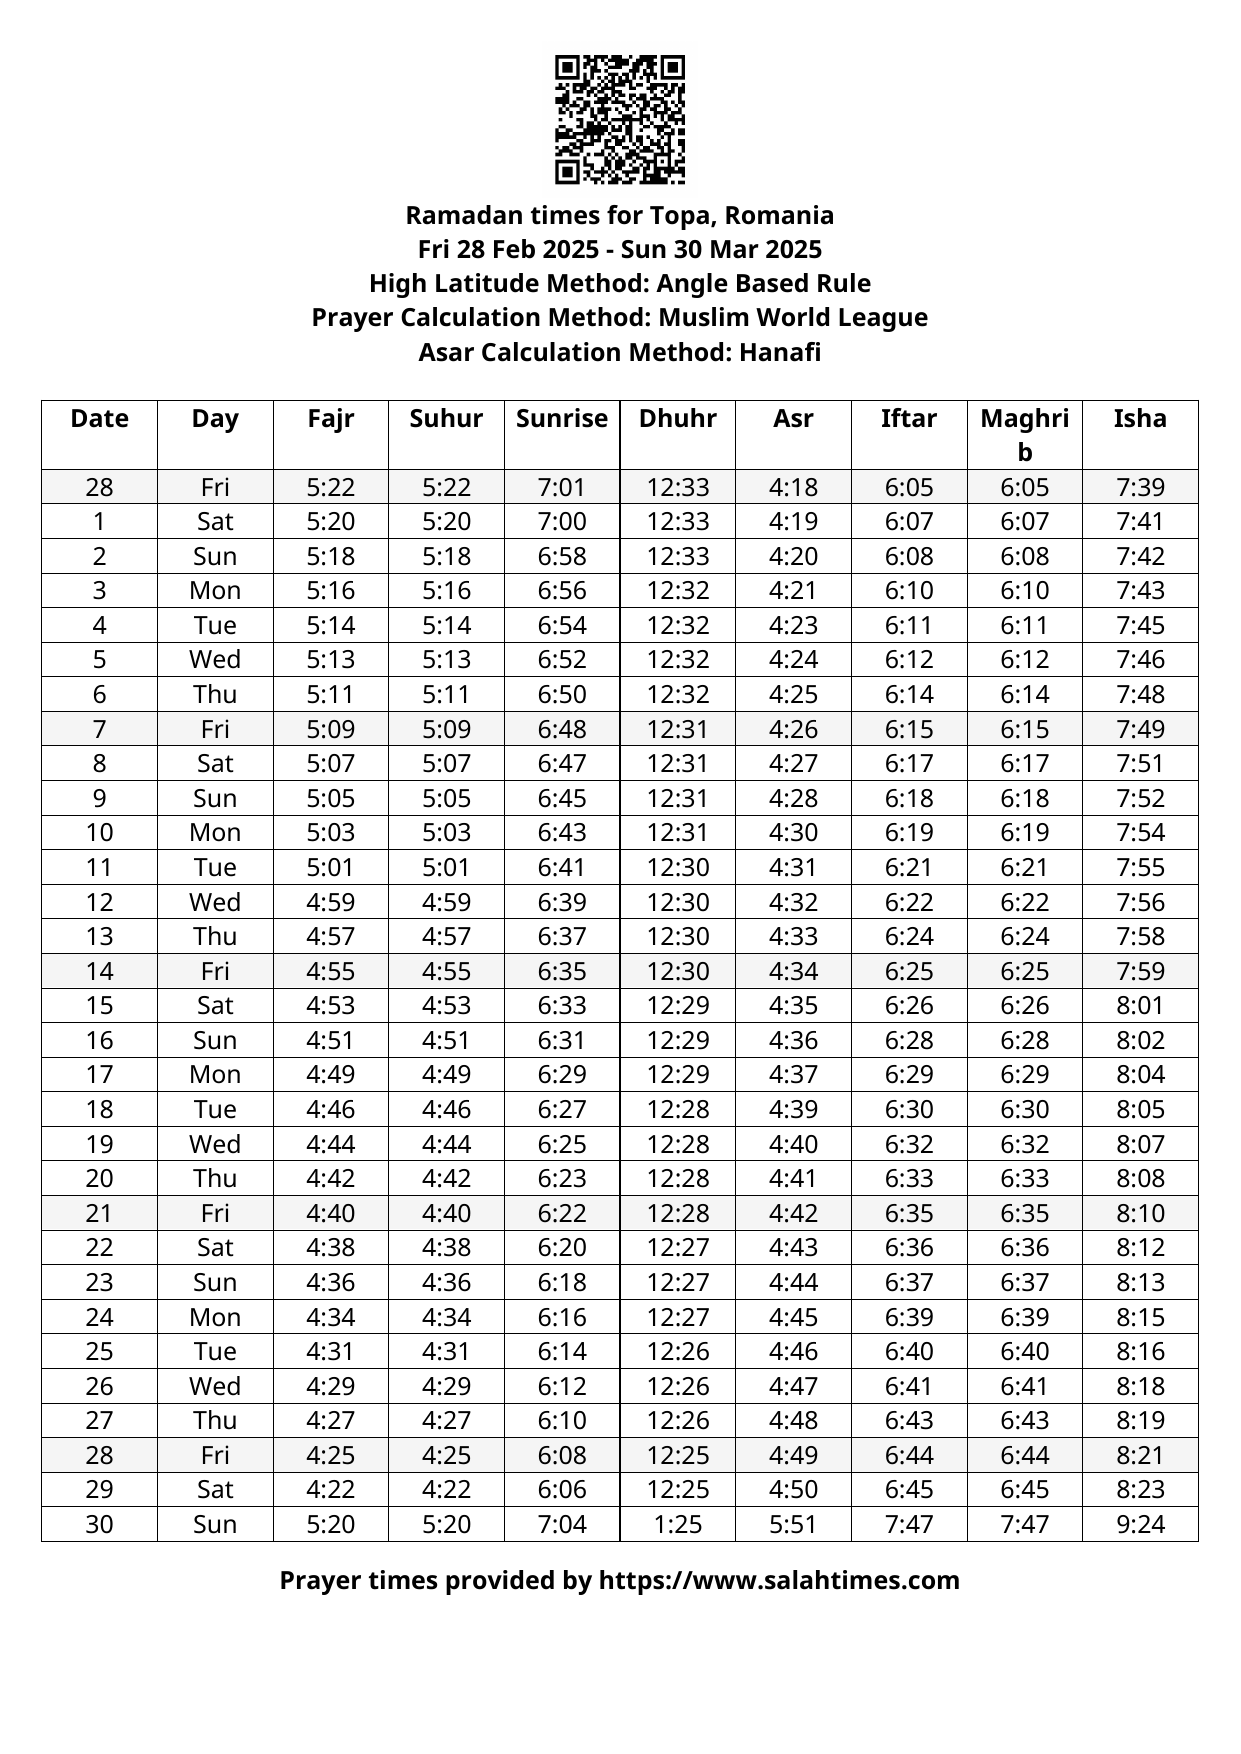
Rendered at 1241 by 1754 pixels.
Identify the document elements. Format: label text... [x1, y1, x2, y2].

table_cell 4:34 [389, 1300, 504, 1333]
table_cell 5:20 [274, 504, 388, 538]
table_cell 12:33 [621, 470, 735, 503]
table_cell 7:54 [1083, 816, 1198, 849]
table_cell 6:43 [505, 816, 619, 849]
table_cell 6:22 [968, 885, 1082, 918]
table_cell 7:39 [1083, 470, 1198, 503]
table_cell 6:33 [852, 1161, 967, 1195]
table_cell 4:25 [736, 677, 851, 711]
table_cell 6:22 [505, 1196, 619, 1229]
table_cell 6:35 [505, 954, 619, 987]
table_cell 12:30 [621, 954, 735, 987]
table_cell 4:22 [389, 1473, 504, 1506]
table_cell 6:43 [968, 1404, 1082, 1437]
table_cell 22 [42, 1231, 157, 1264]
table_cell Sat [158, 1473, 273, 1506]
table_cell 6:08 [852, 539, 967, 572]
table_cell 8:04 [1083, 1058, 1198, 1091]
table_cell 6:07 [968, 504, 1082, 538]
table_cell 6:56 [505, 574, 619, 607]
table_cell 8:23 [1083, 1473, 1198, 1506]
table_cell 8:01 [1083, 989, 1198, 1022]
table_cell 5:22 [274, 470, 388, 503]
table_cell 6:58 [505, 539, 619, 572]
table_cell 6:21 [852, 850, 967, 884]
table_cell 25 [42, 1334, 157, 1368]
table_cell 20 [42, 1161, 157, 1195]
table_cell 10 [42, 816, 157, 849]
table_cell 4:43 [736, 1231, 851, 1264]
table_cell 4:26 [736, 712, 851, 745]
table_cell 6:24 [968, 919, 1082, 953]
table_cell Sun [158, 781, 273, 814]
table_cell 8:19 [1083, 1404, 1198, 1437]
table_cell 4:20 [736, 539, 851, 572]
table_cell 12:31 [621, 712, 735, 745]
table_cell Tue [158, 1334, 273, 1368]
table_cell 4:23 [736, 608, 851, 642]
table_cell 6:45 [852, 1473, 967, 1506]
table_cell 6:27 [505, 1092, 619, 1126]
table_cell Sat [158, 504, 273, 538]
table_cell 6:32 [968, 1127, 1082, 1160]
table_cell 7:55 [1083, 850, 1198, 884]
table_cell 7:04 [505, 1507, 619, 1541]
table_cell Sun [158, 539, 273, 572]
table_cell 6:10 [505, 1404, 619, 1437]
table_cell 6:12 [968, 643, 1082, 676]
table_cell 6:17 [852, 746, 967, 780]
table_cell 12 [42, 885, 157, 918]
table_cell 4:42 [389, 1161, 504, 1195]
table_cell 12:30 [621, 885, 735, 918]
table_cell 12:33 [621, 539, 735, 572]
table_cell Mon [158, 1300, 273, 1333]
table_cell 4:53 [274, 989, 388, 1022]
table_cell 6:18 [968, 781, 1082, 814]
table_cell 6:29 [968, 1058, 1082, 1091]
table_cell 6:30 [852, 1092, 967, 1126]
table_cell 7:46 [1083, 643, 1198, 676]
table_cell 5:18 [389, 539, 504, 572]
table_cell 12:32 [621, 574, 735, 607]
table_cell 8:05 [1083, 1092, 1198, 1126]
table_cell 7:01 [505, 470, 619, 503]
table_cell 6:05 [968, 470, 1082, 503]
table_cell 4:51 [274, 1023, 388, 1057]
table_cell 4:28 [736, 781, 851, 814]
table_cell 5:11 [274, 677, 388, 711]
table_cell 4:29 [274, 1369, 388, 1402]
table_cell 17 [42, 1058, 157, 1091]
table_cell 6:25 [968, 954, 1082, 987]
table_cell 4:30 [736, 816, 851, 849]
table_cell 4:49 [274, 1058, 388, 1091]
table_cell 8:02 [1083, 1023, 1198, 1057]
table_cell Thu [158, 677, 273, 711]
table_cell 5:18 [274, 539, 388, 572]
table_cell 6:14 [505, 1334, 619, 1368]
table_cell 4:46 [736, 1334, 851, 1368]
table_cell 5:03 [274, 816, 388, 849]
table_cell 3 [42, 574, 157, 607]
table_cell 8:13 [1083, 1265, 1198, 1299]
table_cell 7:43 [1083, 574, 1198, 607]
table_cell 4:19 [736, 504, 851, 538]
table_cell 12:32 [621, 608, 735, 642]
table_cell 6:35 [968, 1196, 1082, 1229]
table_cell 28 [42, 470, 157, 503]
table_cell Thu [158, 1161, 273, 1195]
table_cell 12:27 [621, 1231, 735, 1264]
table_cell 4:32 [736, 885, 851, 918]
table_cell 6:48 [505, 712, 619, 745]
table_cell Mon [158, 816, 273, 849]
table_cell 4:38 [274, 1231, 388, 1264]
table_cell 6:14 [968, 677, 1082, 711]
table_cell 12:27 [621, 1265, 735, 1299]
table_cell 4:51 [389, 1023, 504, 1057]
table_header Iftar [852, 401, 967, 469]
table_cell 5:05 [274, 781, 388, 814]
table_cell 12:31 [621, 781, 735, 814]
table_cell 6:14 [852, 677, 967, 711]
table_cell 4:55 [274, 954, 388, 987]
table_cell 6:11 [852, 608, 967, 642]
table_cell 4:27 [389, 1404, 504, 1437]
table_cell 4:47 [736, 1369, 851, 1402]
table_cell Wed [158, 1127, 273, 1160]
table_cell Tue [158, 850, 273, 884]
table_cell 4:45 [736, 1300, 851, 1333]
table_cell 6:43 [852, 1404, 967, 1437]
table_cell 6:33 [505, 989, 619, 1022]
table_cell 8:16 [1083, 1334, 1198, 1368]
table_cell 4:42 [274, 1161, 388, 1195]
table_cell Sat [158, 989, 273, 1022]
table_cell 4:34 [736, 954, 851, 987]
table_cell 6:44 [968, 1438, 1082, 1472]
table_cell 4:37 [736, 1058, 851, 1091]
table_header Date [42, 401, 157, 469]
table_cell 4:46 [389, 1092, 504, 1126]
table_header Fajr [274, 401, 388, 469]
table_cell Fri [158, 1438, 273, 1472]
table_cell Sat [158, 746, 273, 780]
table_cell 9:24 [1083, 1507, 1198, 1541]
table_cell 6 [42, 677, 157, 711]
table_cell 6:41 [505, 850, 619, 884]
table_cell 6:45 [505, 781, 619, 814]
table_cell 4:40 [274, 1196, 388, 1229]
table_cell 8:08 [1083, 1161, 1198, 1195]
table_cell 6:15 [968, 712, 1082, 745]
table_cell 6:41 [852, 1369, 967, 1402]
table_cell 16 [42, 1023, 157, 1057]
table_cell 6:25 [852, 954, 967, 987]
table_cell 6:40 [852, 1334, 967, 1368]
table_cell Sun [158, 1507, 273, 1541]
table_cell 4:57 [274, 919, 388, 953]
table_cell 6:36 [968, 1231, 1082, 1264]
table_cell Fri [158, 470, 273, 503]
table_cell 4:55 [389, 954, 504, 987]
table_cell 7:52 [1083, 781, 1198, 814]
table_cell 8:18 [1083, 1369, 1198, 1402]
table_cell 5:22 [389, 470, 504, 503]
table_cell 12:32 [621, 677, 735, 711]
table_cell Tue [158, 608, 273, 642]
table_header Asr [736, 401, 851, 469]
table_cell 12:31 [621, 816, 735, 849]
table_cell 14 [42, 954, 157, 987]
table_cell 6:35 [852, 1196, 967, 1229]
table_cell 8:07 [1083, 1127, 1198, 1160]
table_cell 5:01 [274, 850, 388, 884]
table_cell 5:16 [274, 574, 388, 607]
table_cell 5:14 [274, 608, 388, 642]
table_cell 18 [42, 1092, 157, 1126]
table_header Day [158, 401, 273, 469]
table_cell 6:28 [968, 1023, 1082, 1057]
table_cell 6:23 [505, 1161, 619, 1195]
table_cell 30 [42, 1507, 157, 1541]
table_cell 6:39 [968, 1300, 1082, 1333]
table_cell 4:44 [736, 1265, 851, 1299]
table_cell 5:16 [389, 574, 504, 607]
table_cell 7:47 [852, 1507, 967, 1541]
table_cell 6:50 [505, 677, 619, 711]
table_cell 12:29 [621, 989, 735, 1022]
table_cell 4:40 [389, 1196, 504, 1229]
text Asar Calculation Method: Hanafi [42, 334, 1198, 368]
table_cell 6:19 [852, 816, 967, 849]
table_cell 8:10 [1083, 1196, 1198, 1229]
table_cell 4:24 [736, 643, 851, 676]
table_cell 6:26 [852, 989, 967, 1022]
table_cell 4:31 [274, 1334, 388, 1368]
table_cell 6:05 [852, 470, 967, 503]
table_cell 4:33 [736, 919, 851, 953]
table_cell 24 [42, 1300, 157, 1333]
table_cell 4:48 [736, 1404, 851, 1437]
table_cell Fri [158, 954, 273, 987]
table_cell 5:07 [274, 746, 388, 780]
table_cell 4:49 [389, 1058, 504, 1091]
table_cell 6:30 [968, 1092, 1082, 1126]
table_cell 12:29 [621, 1023, 735, 1057]
table_cell 4 [42, 608, 157, 642]
table_cell 7:59 [1083, 954, 1198, 987]
table_cell 5:05 [389, 781, 504, 814]
table_cell 4:39 [736, 1092, 851, 1126]
table_cell 4:59 [389, 885, 504, 918]
table_cell 11 [42, 850, 157, 884]
table_cell 12:30 [621, 850, 735, 884]
table_cell 2 [42, 539, 157, 572]
table_cell 6:17 [968, 746, 1082, 780]
table_cell 6:18 [852, 781, 967, 814]
table_cell 6:37 [968, 1265, 1082, 1299]
picture [542, 41, 699, 198]
table_cell 6:22 [852, 885, 967, 918]
table_cell 7:58 [1083, 919, 1198, 953]
table_cell 5:20 [389, 1507, 504, 1541]
text Prayer Calculation Method: Muslim World League [42, 300, 1198, 334]
table_cell 6:37 [505, 919, 619, 953]
table_header Isha [1083, 401, 1198, 469]
table_cell 12:33 [621, 504, 735, 538]
table_cell 6:32 [852, 1127, 967, 1160]
table_cell 4:49 [736, 1438, 851, 1472]
table_cell 6:39 [505, 885, 619, 918]
table_cell 4:25 [274, 1438, 388, 1472]
table_cell 4:31 [736, 850, 851, 884]
table_cell 12:31 [621, 746, 735, 780]
table_cell 12:26 [621, 1334, 735, 1368]
table_cell 23 [42, 1265, 157, 1299]
table_cell 6:11 [968, 608, 1082, 642]
table_cell 21 [42, 1196, 157, 1229]
table_cell 5:20 [389, 504, 504, 538]
table_cell 6:21 [968, 850, 1082, 884]
table_cell 6:25 [505, 1127, 619, 1160]
table_cell 6:26 [968, 989, 1082, 1022]
table_cell 19 [42, 1127, 157, 1160]
table_cell 6:10 [852, 574, 967, 607]
table_cell 7:42 [1083, 539, 1198, 572]
table_cell 4:38 [389, 1231, 504, 1264]
table_cell 4:18 [736, 470, 851, 503]
table_cell 4:36 [389, 1265, 504, 1299]
table_header Sunrise [505, 401, 619, 469]
table_cell 6:18 [505, 1265, 619, 1299]
table_cell Mon [158, 1058, 273, 1091]
table_cell 6:39 [852, 1300, 967, 1333]
table_cell 12:26 [621, 1369, 735, 1402]
table_cell 6:06 [505, 1473, 619, 1506]
table_cell 12:30 [621, 919, 735, 953]
table_cell 4:44 [389, 1127, 504, 1160]
table_cell Wed [158, 885, 273, 918]
table_cell 13 [42, 919, 157, 953]
table_cell 6:12 [505, 1369, 619, 1402]
table_cell 6:47 [505, 746, 619, 780]
table_cell 6:31 [505, 1023, 619, 1057]
table_cell Mon [158, 574, 273, 607]
table_cell 5:01 [389, 850, 504, 884]
table_cell Sun [158, 1265, 273, 1299]
table_cell 6:20 [505, 1231, 619, 1264]
table_cell 6:16 [505, 1300, 619, 1333]
table_cell 7 [42, 712, 157, 745]
table_cell 4:34 [274, 1300, 388, 1333]
table_cell 7:45 [1083, 608, 1198, 642]
table_cell 4:42 [736, 1196, 851, 1229]
table_cell 7:51 [1083, 746, 1198, 780]
table_cell 6:41 [968, 1369, 1082, 1402]
table_cell 7:56 [1083, 885, 1198, 918]
table_cell 12:27 [621, 1300, 735, 1333]
table_cell 4:35 [736, 989, 851, 1022]
table_header Dhuhr [621, 401, 735, 469]
table_cell 4:27 [274, 1404, 388, 1437]
table_cell 27 [42, 1404, 157, 1437]
table_cell 8:21 [1083, 1438, 1198, 1472]
table_cell 4:21 [736, 574, 851, 607]
table_cell Wed [158, 1369, 273, 1402]
table_cell 12:28 [621, 1196, 735, 1229]
table_cell Tue [158, 1092, 273, 1126]
table_cell 5:09 [389, 712, 504, 745]
table_cell 9 [42, 781, 157, 814]
table_cell 12:25 [621, 1473, 735, 1506]
text High Latitude Method: Angle Based Rule [42, 266, 1198, 300]
table_cell 5:20 [274, 1507, 388, 1541]
table_cell Thu [158, 919, 273, 953]
table_cell 5:03 [389, 816, 504, 849]
table_cell 7:47 [968, 1507, 1082, 1541]
table_cell 7:48 [1083, 677, 1198, 711]
table_cell 6:52 [505, 643, 619, 676]
table_cell 4:36 [736, 1023, 851, 1057]
table_cell Fri [158, 1196, 273, 1229]
table_cell 5:13 [274, 643, 388, 676]
table_cell 6:24 [852, 919, 967, 953]
table_cell Wed [158, 643, 273, 676]
table_cell 6:37 [852, 1265, 967, 1299]
table_cell 4:25 [389, 1438, 504, 1472]
table_cell 8 [42, 746, 157, 780]
table_cell 6:08 [968, 539, 1082, 572]
table_cell Fri [158, 712, 273, 745]
table_cell Sat [158, 1231, 273, 1264]
table_cell 5:13 [389, 643, 504, 676]
table_cell Sun [158, 1023, 273, 1057]
table_cell 4:31 [389, 1334, 504, 1368]
table_cell 4:46 [274, 1092, 388, 1126]
table_cell 6:54 [505, 608, 619, 642]
table_cell 8:12 [1083, 1231, 1198, 1264]
table_cell 7:41 [1083, 504, 1198, 538]
table_cell 1 [42, 504, 157, 538]
text Ramadan times for Topa, Romania [42, 198, 1198, 232]
table_cell 6:07 [852, 504, 967, 538]
table_cell 4:57 [389, 919, 504, 953]
table_cell 5:09 [274, 712, 388, 745]
table_cell 4:41 [736, 1161, 851, 1195]
table_cell 4:22 [274, 1473, 388, 1506]
table_cell 6:29 [505, 1058, 619, 1091]
table_cell 4:59 [274, 885, 388, 918]
table_cell 5 [42, 643, 157, 676]
table_cell 4:53 [389, 989, 504, 1022]
table_cell 6:40 [968, 1334, 1082, 1368]
table_cell 15 [42, 989, 157, 1022]
table_cell 4:36 [274, 1265, 388, 1299]
table_cell 6:29 [852, 1058, 967, 1091]
table_cell 26 [42, 1369, 157, 1402]
table_cell 6:28 [852, 1023, 967, 1057]
table_cell 6:33 [968, 1161, 1082, 1195]
table_cell 6:19 [968, 816, 1082, 849]
table_cell 5:14 [389, 608, 504, 642]
table_cell 12:29 [621, 1058, 735, 1091]
text Fri 28 Feb 2025 - Sun 30 Mar 2025 [42, 232, 1198, 266]
table_header Maghrib [968, 401, 1082, 469]
table_cell 6:45 [968, 1473, 1082, 1506]
table_cell 6:36 [852, 1231, 967, 1264]
table_cell 6:10 [968, 574, 1082, 607]
table_cell 4:50 [736, 1473, 851, 1506]
table_cell 29 [42, 1473, 157, 1506]
table_cell 5:51 [736, 1507, 851, 1541]
table_cell 5:11 [389, 677, 504, 711]
table_cell 4:27 [736, 746, 851, 780]
table_cell 28 [42, 1438, 157, 1472]
table_cell 12:25 [621, 1438, 735, 1472]
table_cell 12:28 [621, 1092, 735, 1126]
table_cell 1:25 [621, 1507, 735, 1541]
table_cell 12:26 [621, 1404, 735, 1437]
table_cell 4:40 [736, 1127, 851, 1160]
text Prayer times provided by https://www.salahtimes.com [42, 1563, 1198, 1597]
table_cell 5:07 [389, 746, 504, 780]
table_cell 6:08 [505, 1438, 619, 1472]
table_cell 8:15 [1083, 1300, 1198, 1333]
table_cell 6:44 [852, 1438, 967, 1472]
table_cell 4:44 [274, 1127, 388, 1160]
table_cell 12:28 [621, 1127, 735, 1160]
table_cell 4:29 [389, 1369, 504, 1402]
table_cell 12:32 [621, 643, 735, 676]
table_cell 12:28 [621, 1161, 735, 1195]
table_cell 7:00 [505, 504, 619, 538]
table_cell 7:49 [1083, 712, 1198, 745]
table_header Suhur [389, 401, 504, 469]
table_cell 6:12 [852, 643, 967, 676]
table_cell 6:15 [852, 712, 967, 745]
table_cell Thu [158, 1404, 273, 1437]
